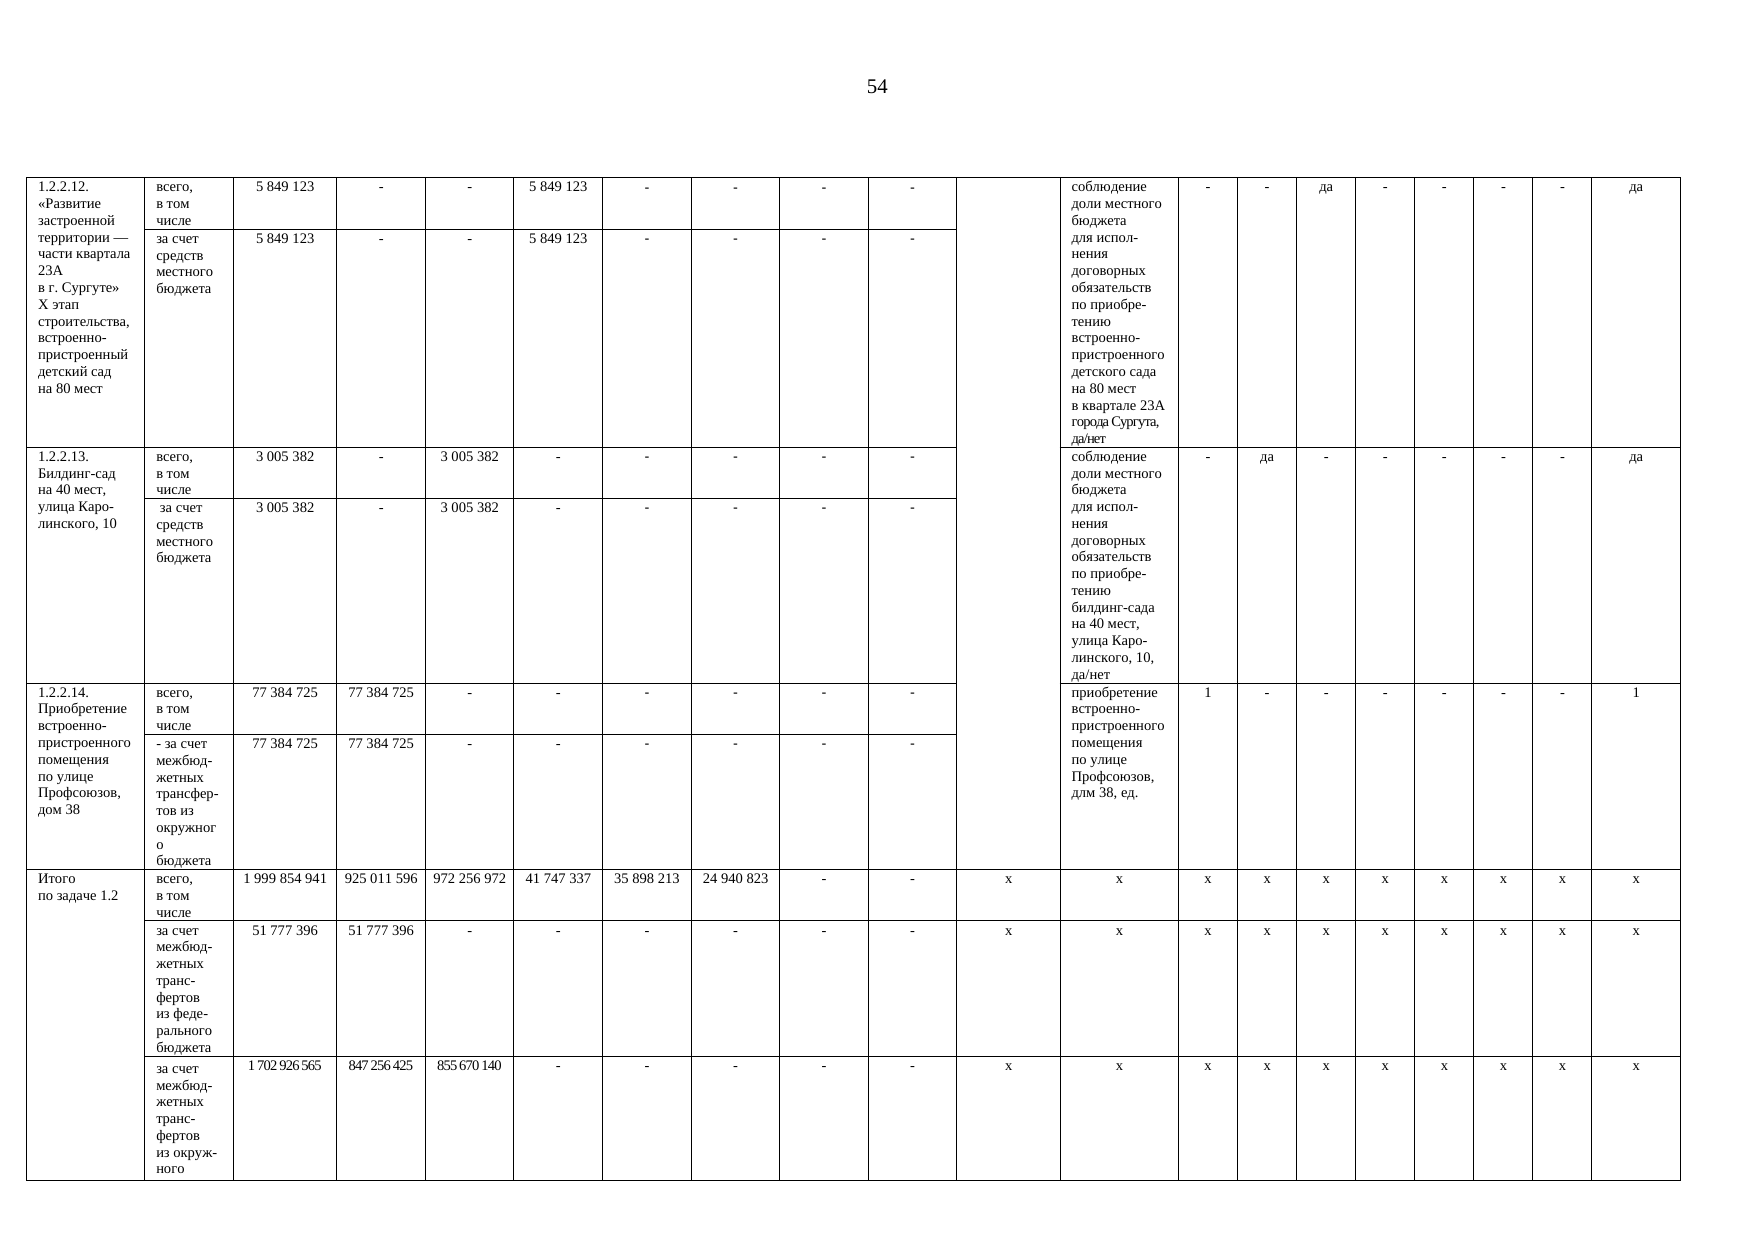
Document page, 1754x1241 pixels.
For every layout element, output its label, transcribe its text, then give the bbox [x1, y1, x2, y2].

table_cell 3 005 382 [234, 448, 336, 498]
table_cell 24 940 823 [692, 870, 779, 920]
table_cell - [1238, 684, 1296, 869]
table_cell 5 849 123 [234, 230, 336, 447]
table_cell х [1238, 1057, 1296, 1180]
table_cell - [337, 230, 425, 447]
table_cell - [780, 684, 868, 734]
table_cell х [1415, 870, 1473, 920]
table_cell х [1533, 1057, 1591, 1180]
table_cell х [1592, 1057, 1680, 1180]
table_cell - [869, 735, 956, 869]
table_cell - [514, 735, 602, 869]
table_cell - [692, 448, 779, 498]
table_cell 972 256 972 [426, 870, 513, 920]
table_cell х [1474, 1057, 1532, 1180]
table_cell - [780, 870, 868, 920]
table_cell - [603, 921, 691, 1056]
table_cell 855 670 140 [426, 1057, 513, 1180]
table_cell - [426, 921, 513, 1056]
table_cell х [1592, 921, 1680, 1056]
table_cell - [780, 499, 868, 682]
table_header - [603, 178, 691, 228]
table_cell х [1179, 921, 1237, 1056]
table_cell - [780, 921, 868, 1056]
table_cell - [780, 735, 868, 869]
table_header - [426, 178, 513, 228]
table_cell 3 005 382 [234, 499, 336, 682]
table_header [957, 178, 1060, 869]
table_cell - [692, 921, 779, 1056]
table_cell - [426, 735, 513, 869]
table_cell х [1297, 1057, 1355, 1180]
table_cell - [869, 1057, 956, 1180]
table_cell 77 384 725 [234, 684, 336, 734]
table_cell 51 777 396 [337, 921, 425, 1056]
table_cell х [957, 1057, 1060, 1180]
table_cell - [514, 448, 602, 498]
table_cell за счет межбюд-жетных транс-фертов из феде-рального бюджета [145, 921, 233, 1056]
table_cell - [514, 1057, 602, 1180]
table_header соблюдение доли местного бюджета для испол-нения договорных обязательств по приобре-тению встроенно-пристроенного детского сада на 80 мест в квартале 23А города Сургута, да/нет [1061, 178, 1178, 447]
table_cell - [692, 499, 779, 682]
table_cell - [692, 1057, 779, 1180]
table_cell - [603, 1057, 691, 1180]
table_cell да [1592, 448, 1680, 682]
table_cell 41 747 337 [514, 870, 602, 920]
table_header да [1592, 178, 1680, 447]
table_cell х [1356, 1057, 1414, 1180]
table_cell приобретение встроенно-пристроенного помещения по улице Профсоюзов, длм 38, ед. [1061, 684, 1178, 869]
table_cell х [957, 921, 1060, 1056]
table_header - [1238, 178, 1296, 447]
table_cell - [514, 921, 602, 1056]
table_cell - [1415, 448, 1473, 682]
table_cell х [1297, 870, 1355, 920]
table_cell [145, 1057, 233, 1180]
table_cell - [603, 448, 691, 498]
table_cell - [514, 684, 602, 734]
table_cell Итого по задаче 1.2 [27, 870, 144, 1180]
table_cell - [603, 499, 691, 682]
table_cell - [869, 230, 956, 447]
table_cell 35 898 213 [603, 870, 691, 920]
table_header 5 849 123 [514, 178, 602, 228]
table_cell - [869, 684, 956, 734]
table_cell - [780, 230, 868, 447]
table_cell - [1533, 684, 1591, 869]
table_cell за счет средств местного бюджета [145, 499, 233, 682]
table_cell 925 011 596 [337, 870, 425, 920]
table_cell 1 702 926 565 [234, 1057, 336, 1180]
table_header - [1415, 178, 1473, 447]
table_cell 3 005 382 [426, 499, 513, 682]
table_cell - [780, 448, 868, 498]
table_cell х [1474, 870, 1532, 920]
table_header - [1179, 178, 1237, 447]
table_cell - [603, 684, 691, 734]
table_cell - [514, 499, 602, 682]
table_cell - [869, 499, 956, 682]
table_cell - [1356, 684, 1414, 869]
table_cell всего, в том числе [145, 448, 233, 498]
table_cell - [692, 230, 779, 447]
table_cell х [1179, 870, 1237, 920]
table_header да [1297, 178, 1355, 447]
table_cell 1 [1179, 684, 1237, 869]
table_cell 5 849 123 [514, 230, 602, 447]
table_cell - [1415, 684, 1473, 869]
table_cell 51 777 396 [234, 921, 336, 1056]
table_header - [1533, 178, 1591, 447]
table_cell х [1356, 921, 1414, 1056]
table_header - [780, 178, 868, 228]
table_cell - [337, 499, 425, 682]
table_cell х [957, 870, 1060, 920]
table_header - [692, 178, 779, 228]
table_cell 77 384 725 [234, 735, 336, 869]
table_cell 77 384 725 [337, 735, 425, 869]
table_header - [337, 178, 425, 228]
table_cell - за счет межбюд-жетных трансфер-тов из окружного бюджета [145, 735, 233, 869]
table_cell х [1179, 1057, 1237, 1180]
table_cell - [1179, 448, 1237, 682]
table_cell 77 384 725 [337, 684, 425, 734]
table_cell - [692, 735, 779, 869]
table_cell - [426, 230, 513, 447]
table_cell х [1238, 870, 1296, 920]
table_cell - [1533, 448, 1591, 682]
table_cell всего, в том числе [145, 684, 233, 734]
table_cell 1.2.2.14. Приобретение встроенно-пристроенного помещения по улице Профсоюзов, дом 38 [27, 684, 144, 869]
table_cell за счет средств местного бюджета [145, 230, 233, 447]
table_cell - [337, 448, 425, 498]
table_cell - [1474, 684, 1532, 869]
table_header 1.2.2.12. «Развитие застроенной территории — части квартала 23А в г. Сургуте» X этап строительства, встроенно-пристроенный детский сад на 80 мест [27, 178, 144, 447]
table_cell - [603, 230, 691, 447]
table_header - [869, 178, 956, 228]
table_cell - [1356, 448, 1414, 682]
table_cell х [1356, 870, 1414, 920]
table_cell х [1415, 1057, 1473, 1180]
table_cell х [1061, 921, 1178, 1056]
table_header 5 849 123 [234, 178, 336, 228]
table_cell всего, в том числе [145, 870, 233, 920]
table_cell - [869, 448, 956, 498]
table_cell х [1297, 921, 1355, 1056]
table_cell - [426, 684, 513, 734]
table_cell х [1238, 921, 1296, 1056]
table_cell соблюдение доли местного бюджета для испол-нения договорных обязательств по приобре-тению билдинг-сада на 40 мест, улица Каро-линского, 10, да/нет [1061, 448, 1178, 682]
table_cell - [692, 684, 779, 734]
table_cell - [780, 1057, 868, 1180]
table_header - [1356, 178, 1414, 447]
table_cell - [1474, 448, 1532, 682]
table_cell да [1238, 448, 1296, 682]
table_cell 847 256 425 [337, 1057, 425, 1180]
table_cell х [1061, 870, 1178, 920]
table_cell - [869, 921, 956, 1056]
table_cell - [1297, 684, 1355, 869]
table_cell 3 005 382 [426, 448, 513, 498]
table_cell 1 999 854 941 [234, 870, 336, 920]
table_cell х [1592, 870, 1680, 920]
table_cell - [869, 870, 956, 920]
table_header всего, в том числе [145, 178, 233, 228]
table_cell х [1533, 870, 1591, 920]
table_cell х [1061, 1057, 1178, 1180]
table_cell - [603, 735, 691, 869]
table_cell х [1533, 921, 1591, 1056]
table_cell 1 [1592, 684, 1680, 869]
table_cell х [1474, 921, 1532, 1056]
table_cell 1.2.2.13. Билдинг-сад на 40 мест, улица Каро-линского, 10 [27, 448, 144, 682]
table_header - [1474, 178, 1532, 447]
table_cell - [1297, 448, 1355, 682]
table_cell х [1415, 921, 1473, 1056]
